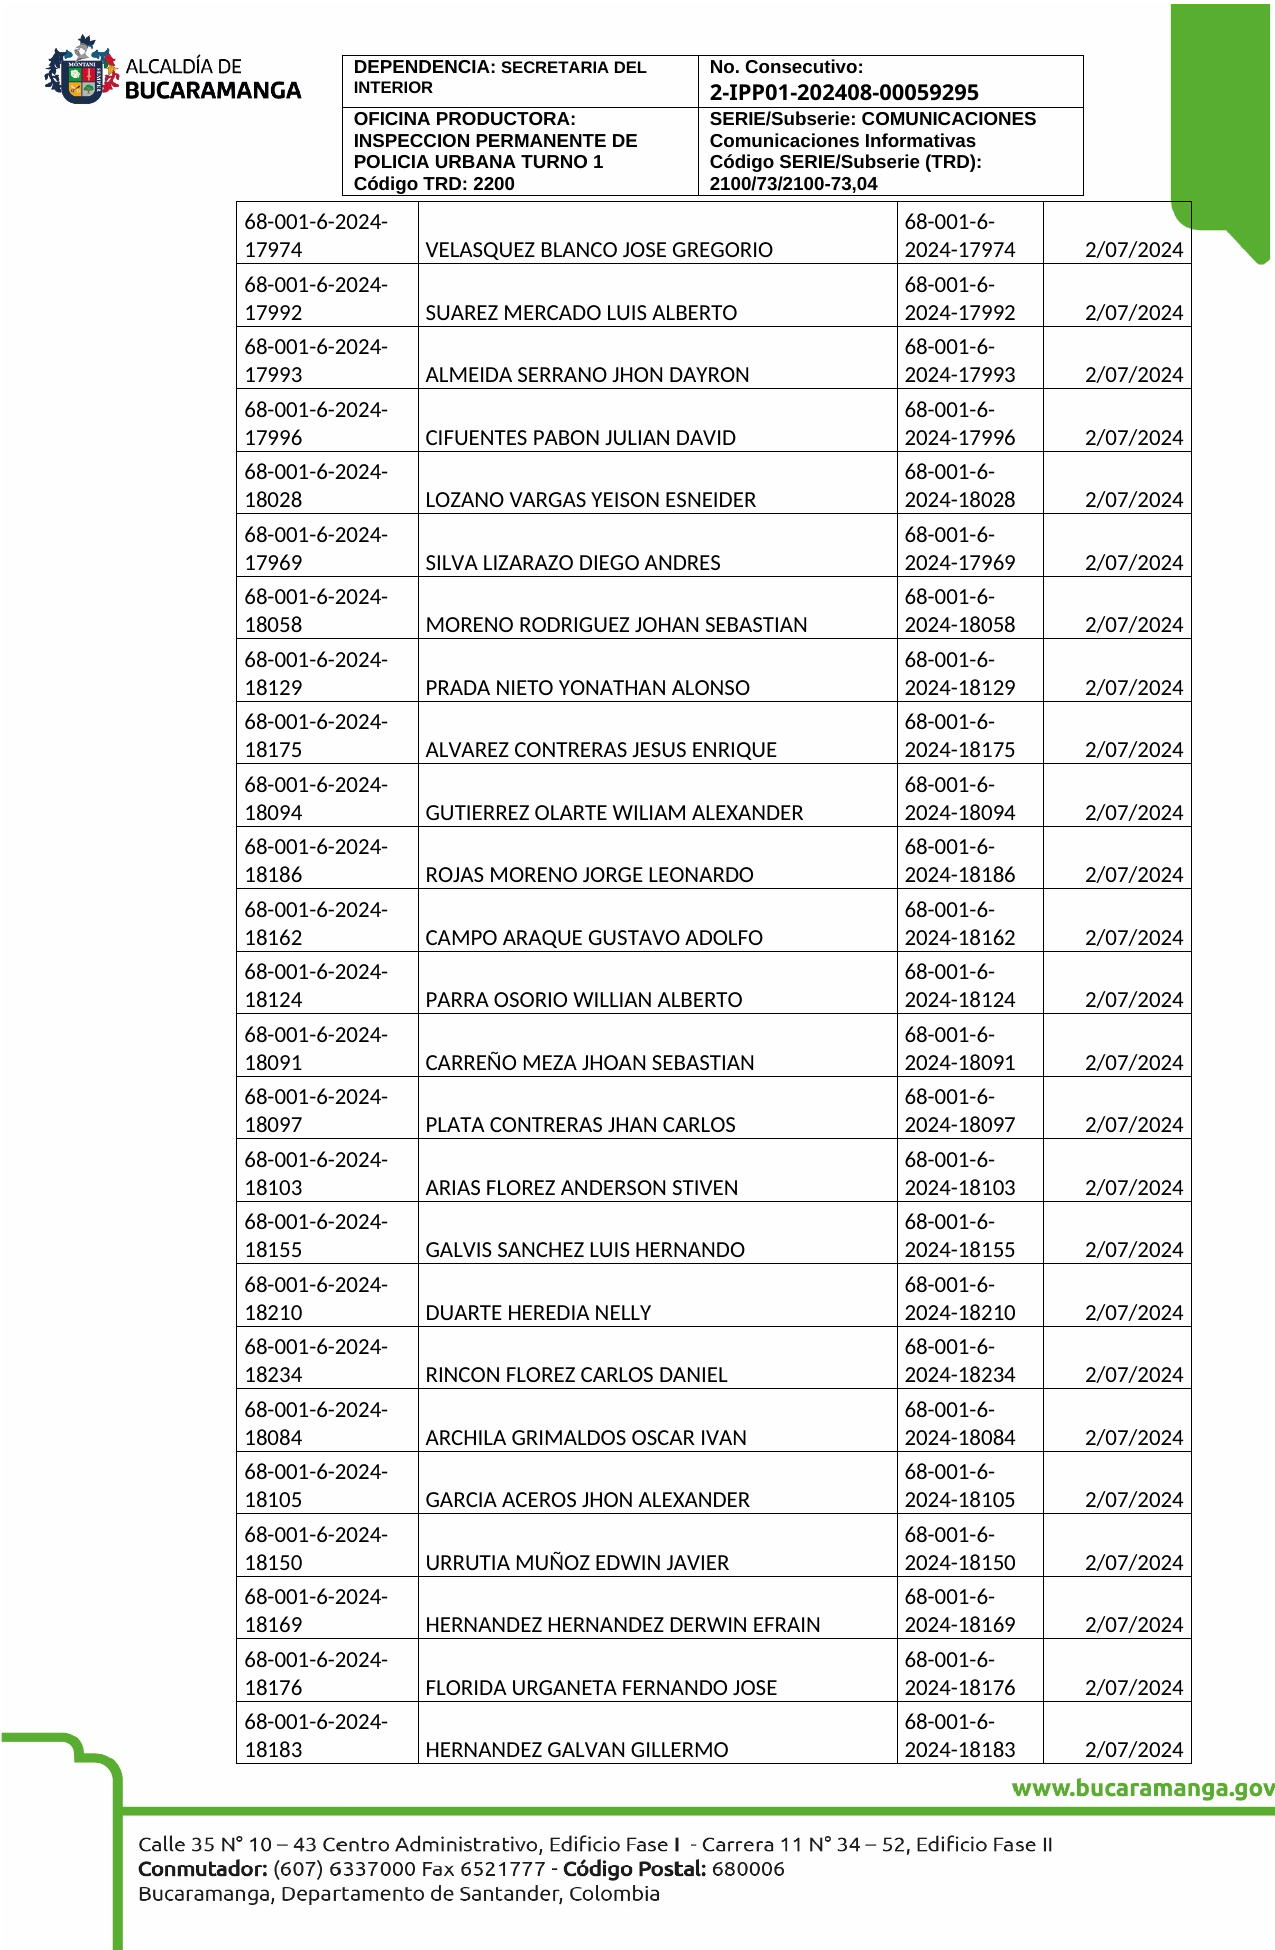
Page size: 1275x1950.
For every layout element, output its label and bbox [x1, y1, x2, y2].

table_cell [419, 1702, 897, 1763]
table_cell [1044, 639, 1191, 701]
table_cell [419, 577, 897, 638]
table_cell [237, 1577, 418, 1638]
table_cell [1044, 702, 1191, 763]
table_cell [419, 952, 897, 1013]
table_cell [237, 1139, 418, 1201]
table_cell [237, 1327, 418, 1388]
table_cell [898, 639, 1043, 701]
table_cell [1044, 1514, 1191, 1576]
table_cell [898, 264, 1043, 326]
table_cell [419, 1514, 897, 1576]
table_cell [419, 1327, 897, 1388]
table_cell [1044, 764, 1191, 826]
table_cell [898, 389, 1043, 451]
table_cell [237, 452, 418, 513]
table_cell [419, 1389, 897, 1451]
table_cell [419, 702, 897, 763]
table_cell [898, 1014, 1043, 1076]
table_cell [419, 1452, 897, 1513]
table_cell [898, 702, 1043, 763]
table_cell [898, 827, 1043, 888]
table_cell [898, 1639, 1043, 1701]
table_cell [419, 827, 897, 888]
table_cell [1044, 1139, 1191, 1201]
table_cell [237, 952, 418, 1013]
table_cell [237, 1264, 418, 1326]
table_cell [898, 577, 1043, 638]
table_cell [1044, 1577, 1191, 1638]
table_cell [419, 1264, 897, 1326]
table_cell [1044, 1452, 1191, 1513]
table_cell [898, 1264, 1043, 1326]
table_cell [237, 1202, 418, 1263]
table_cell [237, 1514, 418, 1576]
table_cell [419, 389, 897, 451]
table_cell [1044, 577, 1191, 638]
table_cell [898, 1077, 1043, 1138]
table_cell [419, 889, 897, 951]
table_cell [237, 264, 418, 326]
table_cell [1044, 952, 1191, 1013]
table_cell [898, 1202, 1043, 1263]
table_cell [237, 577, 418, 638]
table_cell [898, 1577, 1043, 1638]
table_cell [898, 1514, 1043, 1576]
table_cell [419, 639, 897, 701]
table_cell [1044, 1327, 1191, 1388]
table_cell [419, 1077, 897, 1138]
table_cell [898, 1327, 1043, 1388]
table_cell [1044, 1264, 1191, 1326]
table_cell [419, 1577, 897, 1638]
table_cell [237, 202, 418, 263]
picture [1, 3, 1275, 1950]
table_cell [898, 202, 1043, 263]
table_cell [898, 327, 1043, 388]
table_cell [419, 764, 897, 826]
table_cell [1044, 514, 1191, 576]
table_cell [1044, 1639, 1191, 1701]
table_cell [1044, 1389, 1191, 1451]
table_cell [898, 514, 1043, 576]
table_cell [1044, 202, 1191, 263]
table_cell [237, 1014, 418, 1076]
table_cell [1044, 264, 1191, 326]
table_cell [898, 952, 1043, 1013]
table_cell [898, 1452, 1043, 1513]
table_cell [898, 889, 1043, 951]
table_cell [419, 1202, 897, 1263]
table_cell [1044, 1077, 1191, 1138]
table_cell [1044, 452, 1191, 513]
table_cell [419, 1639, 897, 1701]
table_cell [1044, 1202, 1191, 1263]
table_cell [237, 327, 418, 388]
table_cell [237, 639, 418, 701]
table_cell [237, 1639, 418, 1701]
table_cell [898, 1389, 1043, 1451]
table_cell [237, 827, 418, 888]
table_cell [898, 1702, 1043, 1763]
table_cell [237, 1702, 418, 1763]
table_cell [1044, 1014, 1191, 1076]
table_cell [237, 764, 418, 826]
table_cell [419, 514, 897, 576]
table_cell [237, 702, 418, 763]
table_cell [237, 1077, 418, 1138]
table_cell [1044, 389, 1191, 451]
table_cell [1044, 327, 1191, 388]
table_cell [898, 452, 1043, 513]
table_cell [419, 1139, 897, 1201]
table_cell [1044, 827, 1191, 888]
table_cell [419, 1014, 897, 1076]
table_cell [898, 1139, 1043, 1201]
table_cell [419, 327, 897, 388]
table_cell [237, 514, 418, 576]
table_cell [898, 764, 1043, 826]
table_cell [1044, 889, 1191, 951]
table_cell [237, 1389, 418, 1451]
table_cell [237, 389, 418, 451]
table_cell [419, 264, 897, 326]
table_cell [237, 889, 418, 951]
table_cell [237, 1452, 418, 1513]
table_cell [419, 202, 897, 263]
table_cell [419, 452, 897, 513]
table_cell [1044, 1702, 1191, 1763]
